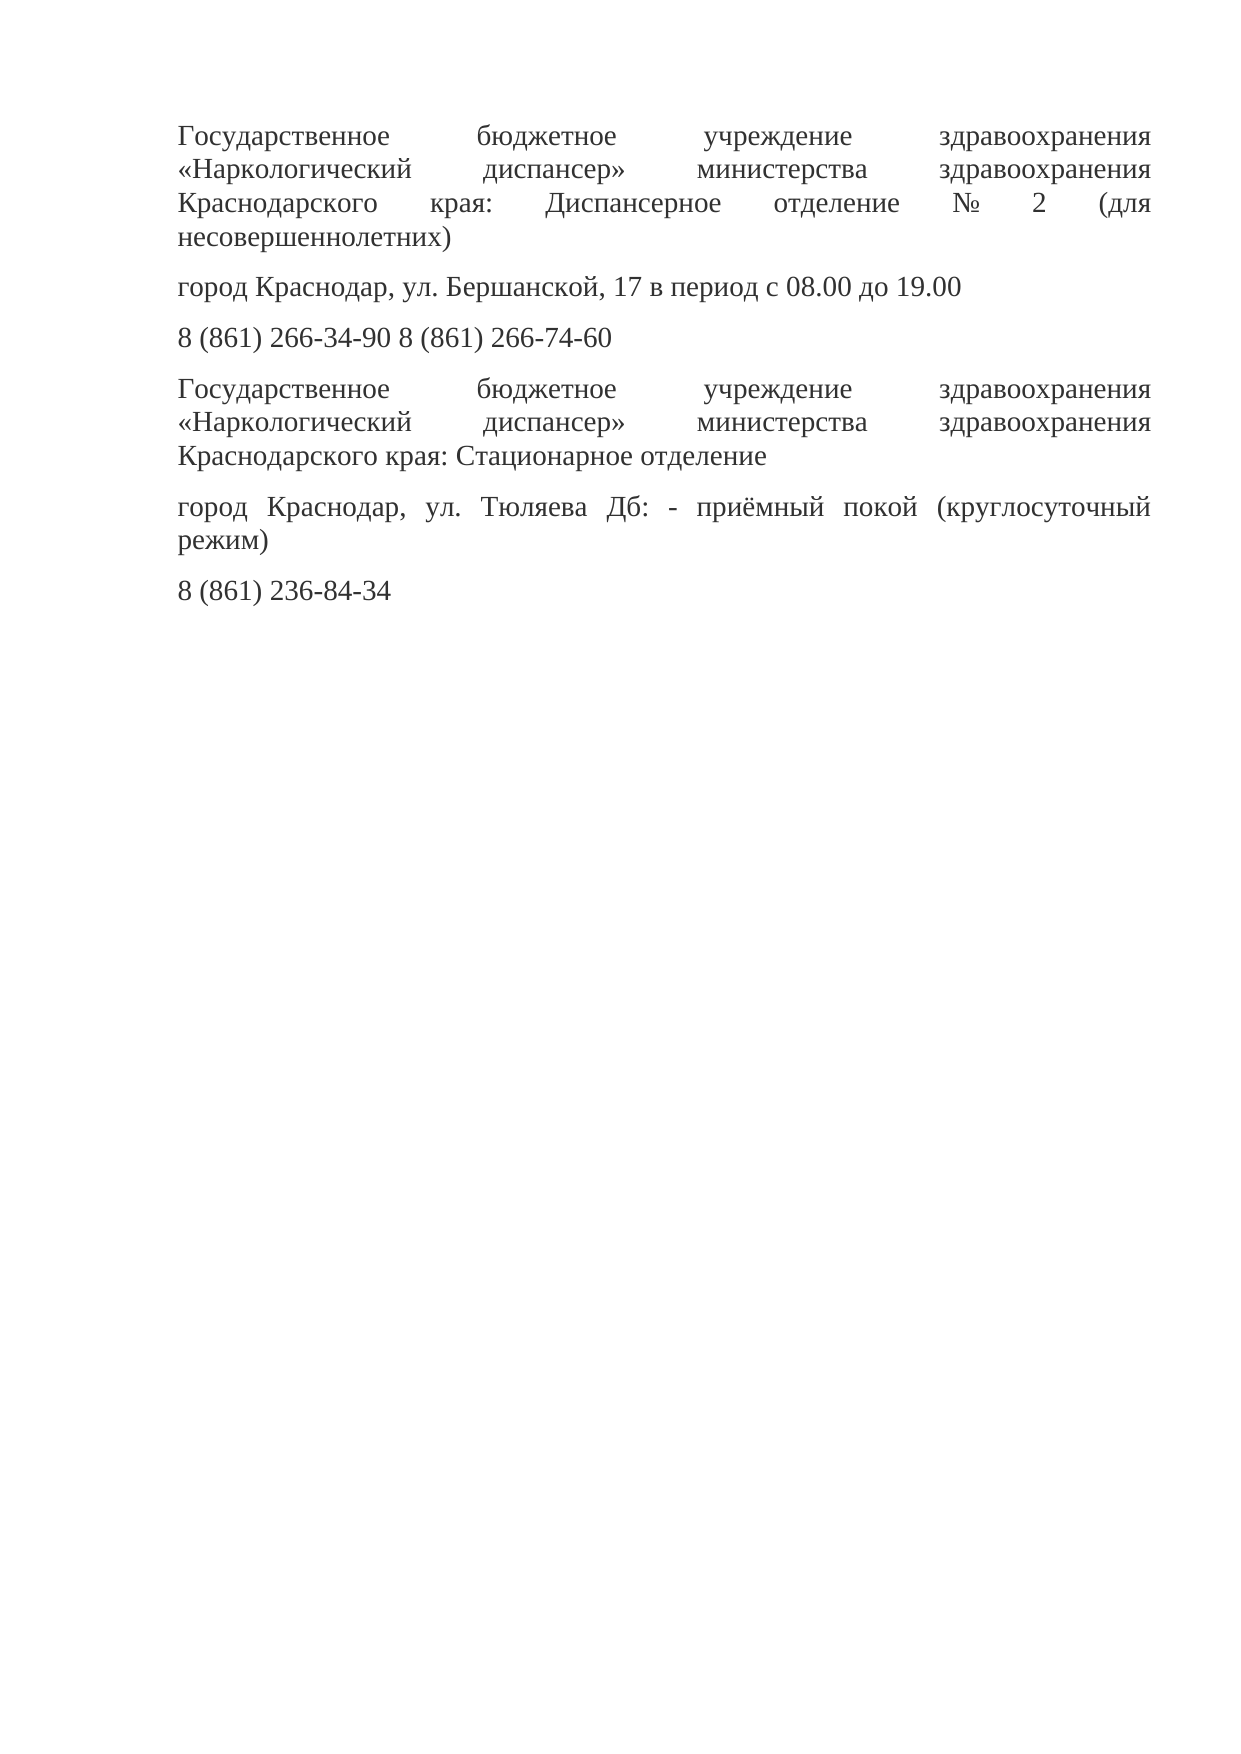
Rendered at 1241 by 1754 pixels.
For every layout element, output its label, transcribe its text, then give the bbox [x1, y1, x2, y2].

text город Краснодар, ул. Тюляева Дб: - приёмный покой (круглосуточный режим) [177, 489, 1152, 556]
text 8 (861) 236-84-34 [177, 573, 1152, 607]
text Государственное бюджетное учреждение здравоохранения «Наркологический диспансер» министерства здравоохранения Краснодарского края: Стационарное отделение [177, 371, 1152, 472]
text город Краснодар, ул. Бершанской, 17 в период с 08.00 до 19.00 [177, 269, 1152, 303]
text 8 (861) 266-34-90 8 (861) 266-74-60 [177, 320, 1152, 354]
text Государственное бюджетное учреждение здравоохранения «Наркологический диспансер» министерства здравоохранения Краснодарского края: Диспансерное отделение № 2 (для несовершеннолетних) [177, 118, 1152, 252]
